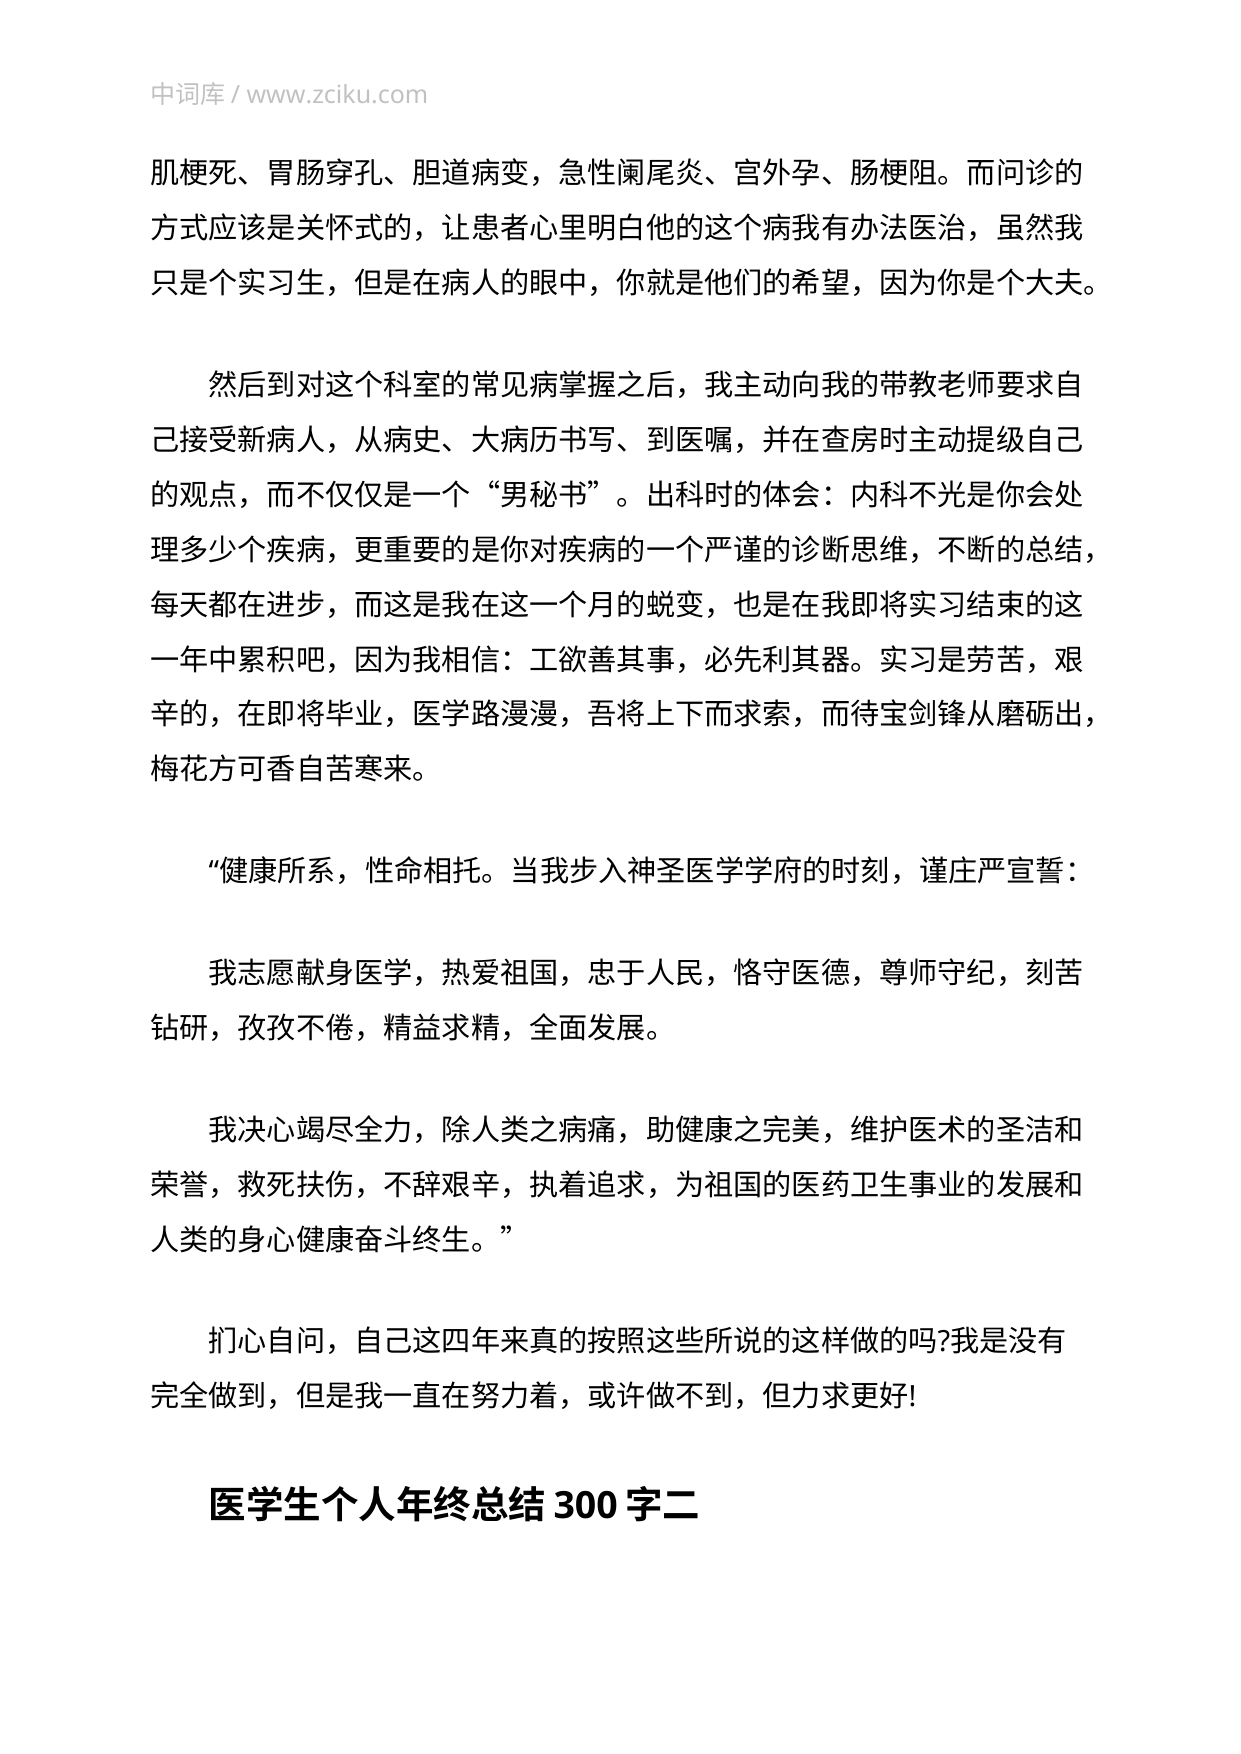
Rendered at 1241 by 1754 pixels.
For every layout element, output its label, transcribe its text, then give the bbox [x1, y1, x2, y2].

text 我志愿献身医学，热爱祖国，忠于人民，恪守医德，尊师守纪，刻苦钻研，孜孜不倦，精益求精，全面发展。 [150, 949, 1090, 1047]
text “健康所系，性命相托。当我步入神圣医学学府的时刻，谨庄严宣誓： [150, 848, 1090, 890]
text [150, 150, 1090, 302]
text 医学生个人年终总结300字二 [150, 1475, 1090, 1529]
text 我决心竭尽全力，除人类之病痛，助健康之完美，维护医术的圣洁和荣誉，救死扶伤，不辞艰辛，执着追求，为祖国的医药卫生事业的发展和人类的身心健康奋斗终生。” [150, 1106, 1090, 1258]
text 扪心自问，自己这四年来真的按照这些所说的这样做的吗?我是没有完全做到，但是我一直在努力着，或许做不到，但力求更好! [150, 1318, 1090, 1415]
text 然后到对这个科室的常见病掌握之后，我主动向我的带教老师要求自己接受新病人，从病史、大病历书写、到医嘱，并在查房时主动提级自己的观点，而不仅仅是一个“男秘书”。出科时的体会：内科不光是你会处理多少个疾病，更重要的是你对疾病的一个严谨的诊断思维，不断的总结，每天都在进步，而这是我在这一个月的蜕变，也是在我即将实习结束的这一年中累积吧，因为我相信：工欲善其事，必先利其器。实习是劳苦，艰辛的，在即将毕业，医学路漫漫，吾将上下而求索，而待宝剑锋从磨砺出，梅花方可香自苦寒来。 [150, 362, 1090, 788]
